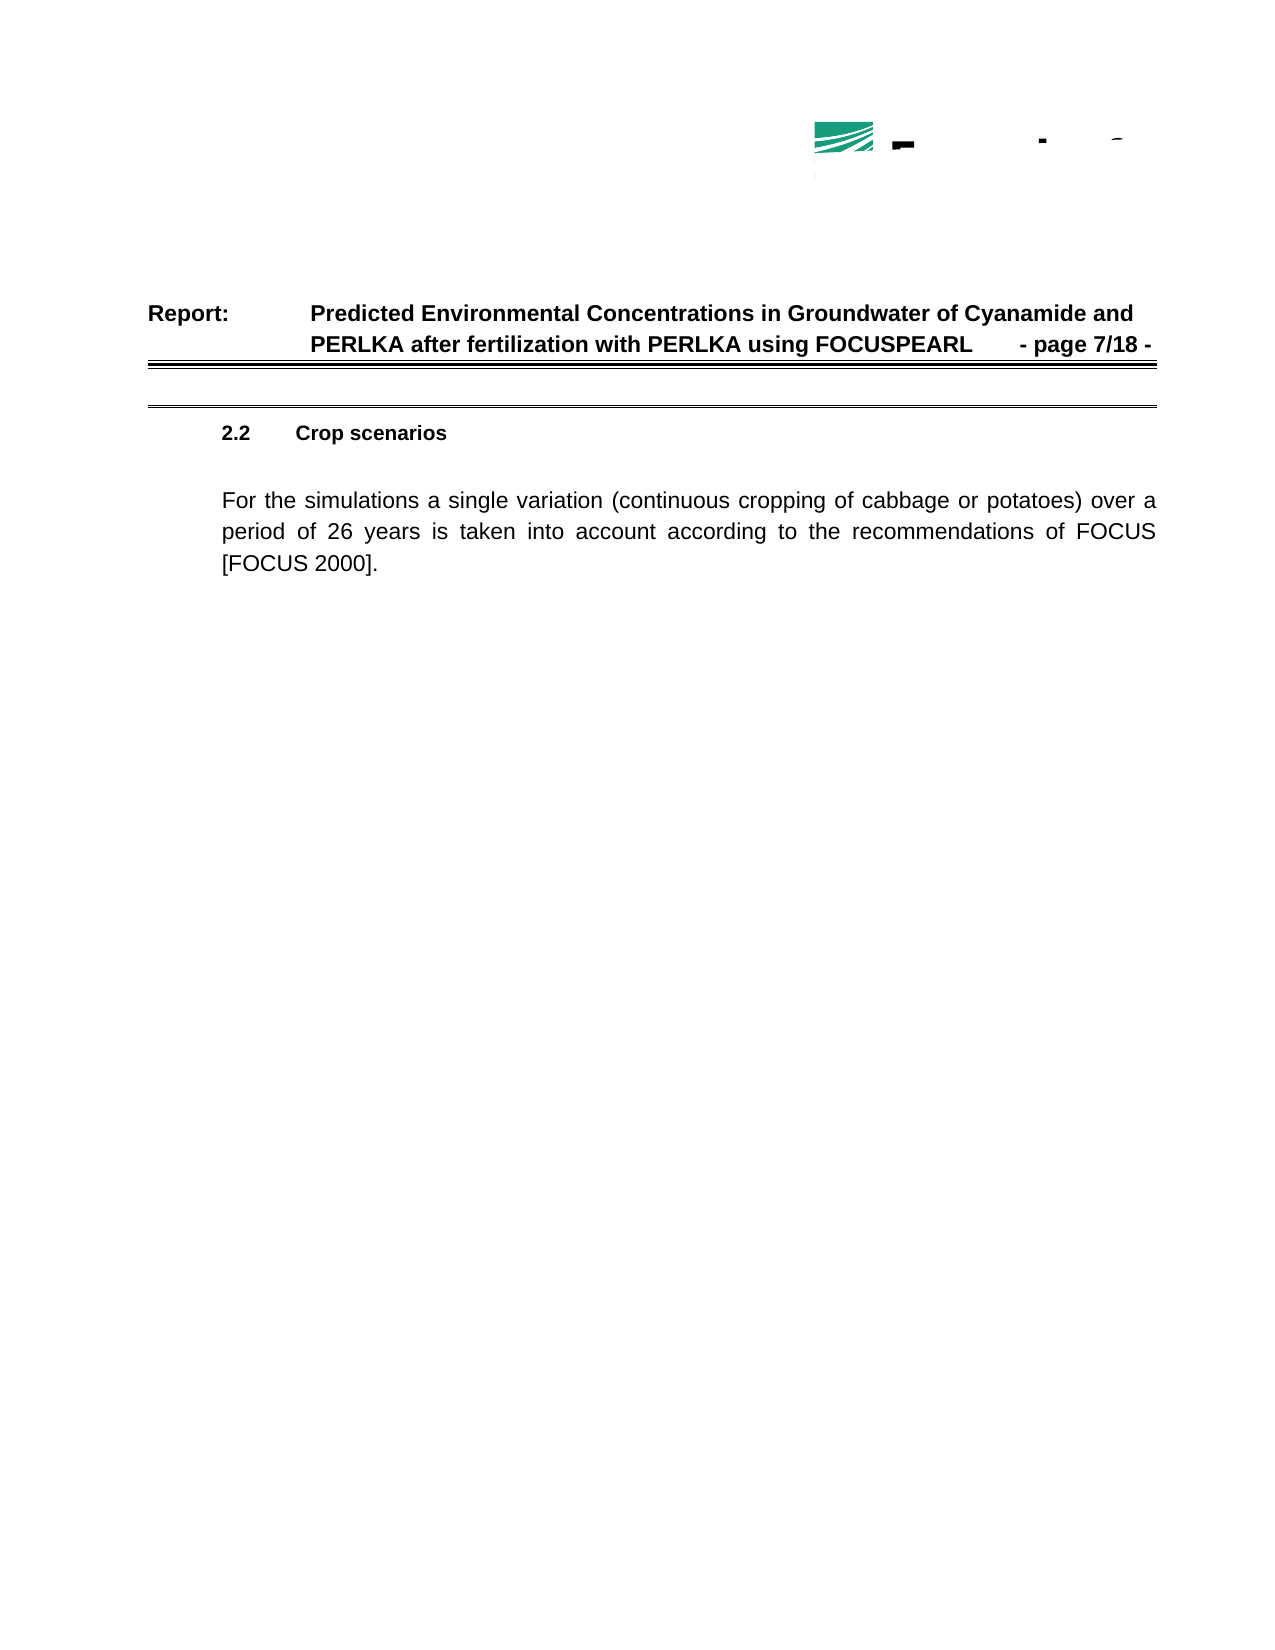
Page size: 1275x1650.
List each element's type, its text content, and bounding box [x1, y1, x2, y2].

text For the simulations a single variation (continuous cropping of cabbage or potatoes) over a period of 26 years is taken into account according to the recommendations of FOCUS [FOCUS 2000]. [222, 482, 1157, 576]
subtitle Crop scenarios [221, 413, 1157, 445]
